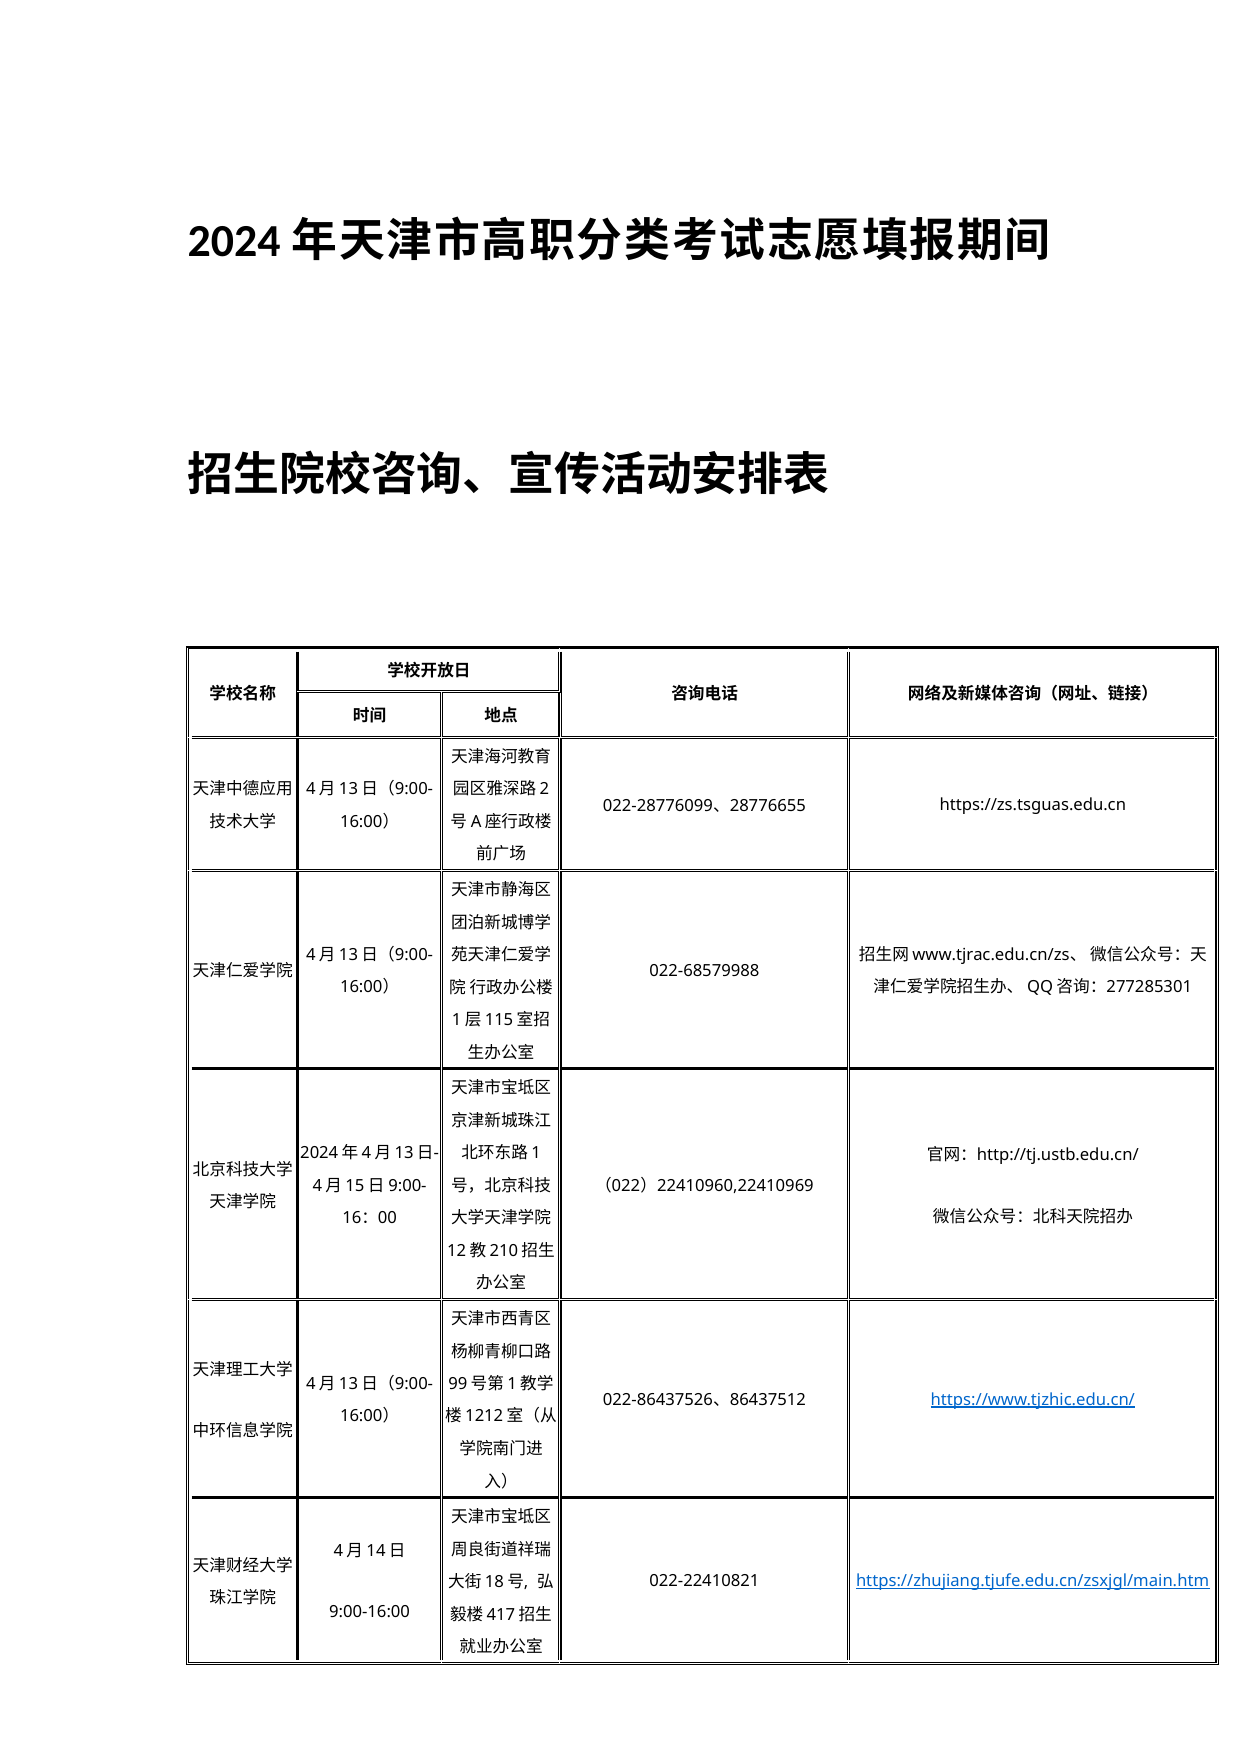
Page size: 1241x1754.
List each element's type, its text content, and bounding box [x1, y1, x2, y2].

subtitle 2024年天津市高职分类考试志愿填报期间招生院校咨询、宣传活动安排表 [187, 187, 1053, 519]
table_cell 天津市宝坻区周良街道祥瑞大街18号, 弘毅楼417招生就业办公室 [441, 1496, 560, 1662]
table_cell 天津市静海区团泊新城博学苑天津仁爱学院 行政办公楼1层115室招生办公室 [443, 872, 558, 1067]
table_cell 022-86437526、86437512 [562, 1301, 847, 1496]
table_cell 地点 [443, 693, 558, 736]
table_cell 天津市宝坻区京津新城珠江北环东路1号，北京科技大学天津学院12教210招生办公室 [443, 1070, 558, 1298]
table_cell 2024年4月13日-4月15日 9:00-16：00 [299, 1070, 440, 1298]
table_cell 天津海河教育园区雅深路2号 A座行政楼前广场 [443, 739, 558, 869]
table_header 学校开放日 [297, 648, 560, 690]
table_cell 招生网www.tjrac.edu.cn/zs、 微信公众号：天津仁爱学院招生办、 QQ咨询：277285301 [849, 869, 1217, 1067]
table_cell （022）22410960,22410969 [562, 1070, 847, 1298]
table_cell 天津财经大学珠江学院 [189, 1496, 297, 1662]
table_cell 4月13日（9:00-16:00） [299, 1301, 440, 1496]
table_cell https://www.tjzhic.edu.cn/ [849, 1298, 1217, 1496]
table_cell 4月13日（9:00-16:00） [299, 739, 440, 869]
table_cell 4月14日 9:00-16:00 [297, 1499, 441, 1662]
table_cell https://zs.tsguas.edu.cn [849, 736, 1217, 869]
table_cell 4月13日（9:00-16:00） [299, 872, 440, 1067]
table_cell 天津仁爱学院 [188, 869, 297, 1067]
table_cell 官网：http://tj.ustb.edu.cn/ 微信公众号：北科天院招办 [850, 1067, 1215, 1298]
table_cell 022-22410821 [560, 1499, 848, 1662]
table_cell 022-28776099、28776655 [562, 739, 847, 869]
table_cell https://zhujiang.tjufe.edu.cn/zsxjgl/main.htm [849, 1496, 1215, 1662]
table_header 网络及新媒体咨询（网址、链接） [849, 649, 1215, 736]
table_cell 北京科技大学天津学院 [189, 1067, 296, 1298]
table_cell 天津中德应用技术大学 [188, 736, 297, 869]
table_cell 022-68579988 [562, 872, 847, 1067]
table_cell 时间 [299, 693, 440, 736]
table_header 学校名称 [189, 649, 297, 736]
table_header 咨询电话 [560, 649, 848, 736]
table_cell 天津理工大学 中环信息学院 [188, 1298, 297, 1496]
table_cell 天津市西青区杨柳青柳口路99号第1教学楼1212室（从学院南门进入） [443, 1301, 558, 1496]
